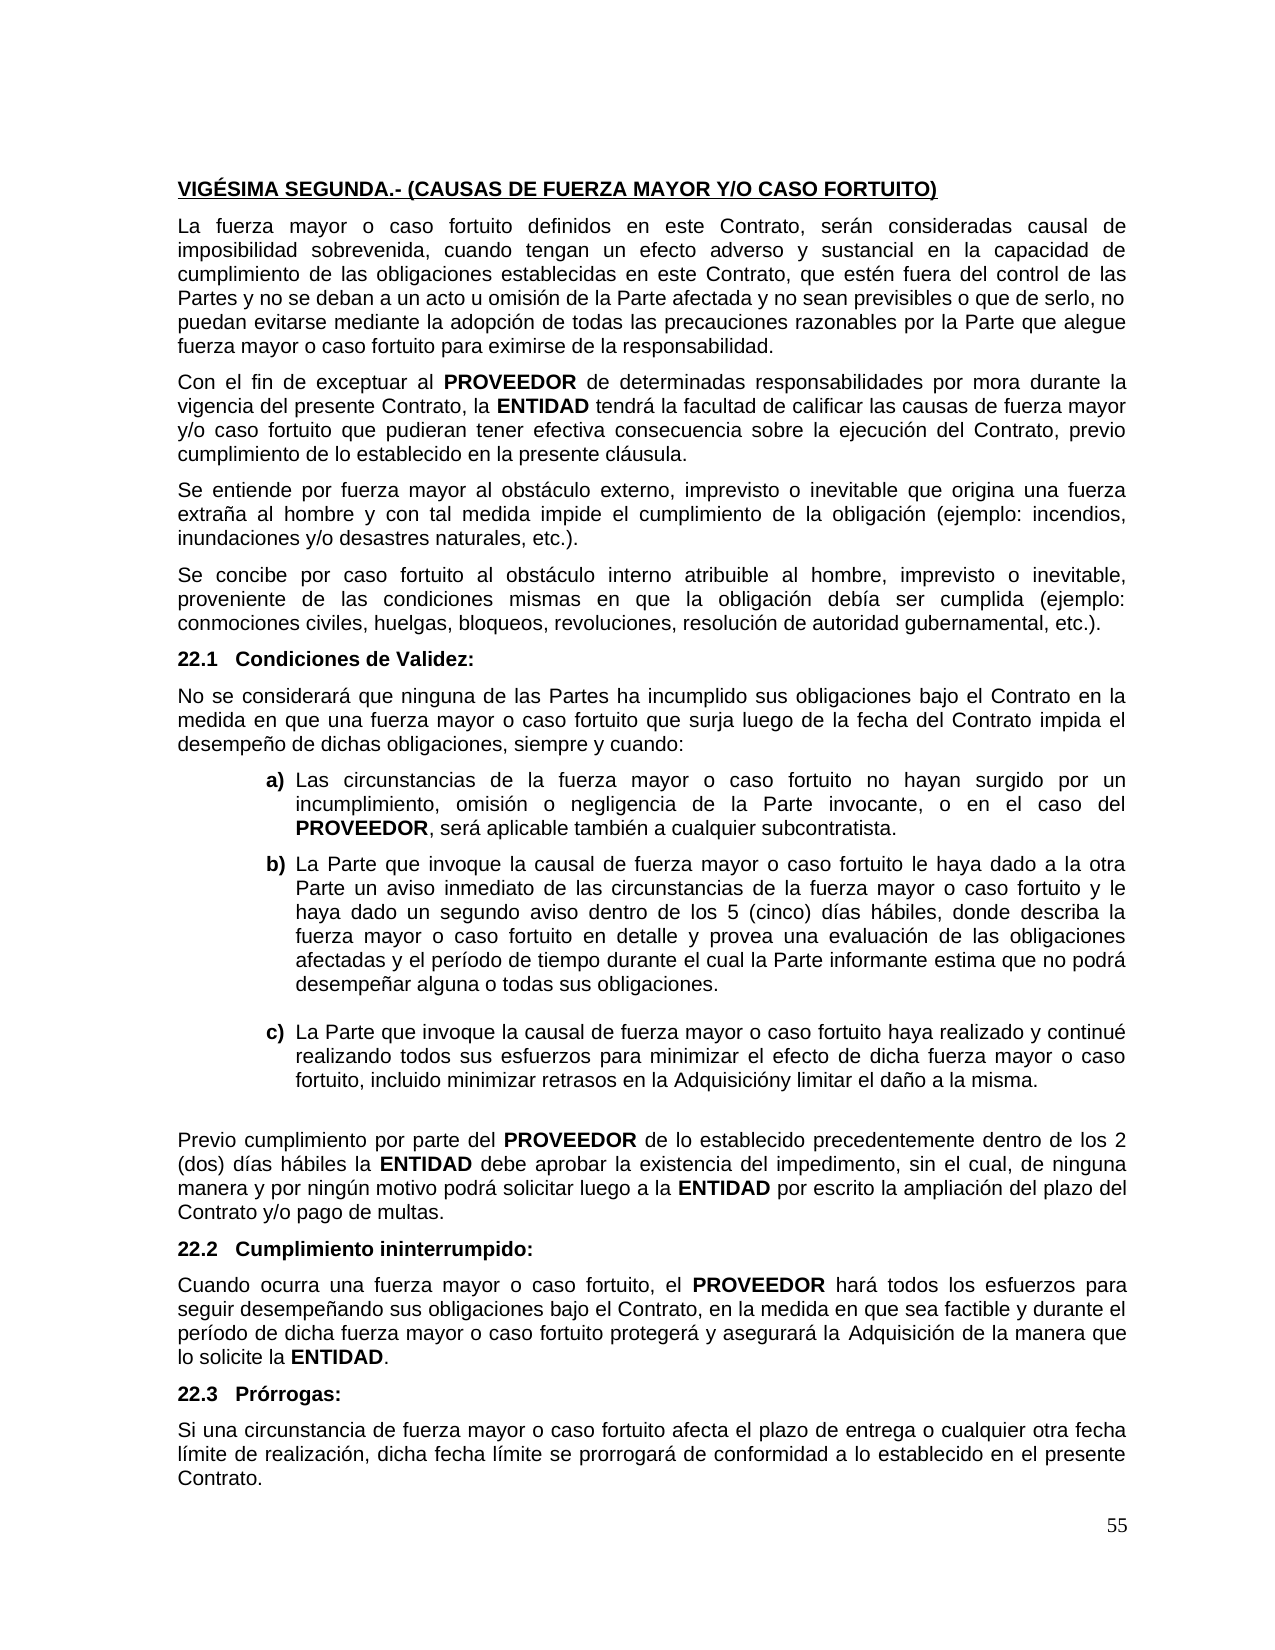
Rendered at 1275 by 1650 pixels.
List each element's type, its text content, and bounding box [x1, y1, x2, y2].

text VIGÉSIMA SEGUNDA.- (CAUSAS DE FUERZA MAYOR Y/O CASO FORTUITO) [177, 177, 1127, 201]
text Cuando ocurra una fuerza mayor o caso fortuito, el PROVEEDOR hará todos los esfuerzos para seguir desempeñando sus obligaciones bajo el Contrato, en la medida en que sea factible y durante el período de dicha fuerza mayor o caso fortuito protegerá y asegurará la Adquisición de la manera que lo solicite la ENTIDAD. [177, 1273, 1127, 1369]
text Se entiende por fuerza mayor al obstáculo externo, imprevisto o inevitable que origina una fuerza extraña al hombre y con tal medida impide el cumplimiento de la obligación (ejemplo: incendios, inundaciones y/o desastres naturales, etc.). [177, 478, 1127, 550]
text Previo cumplimiento por parte del PROVEEDOR de lo establecido precedentemente dentro de los 2 (dos) días hábiles la ENTIDAD debe aprobar la existencia del impedimento, sin el cual, de ninguna manera y por ningún motivo podrá solicitar luego a la ENTIDAD por escrito la ampliación del plazo del Contrato y/o pago de multas. [177, 1128, 1127, 1224]
text Si una circunstancia de fuerza mayor o caso fortuito afecta el plazo de entrega o cualquier otra fecha límite de realización, dicha fecha límite se prorrogará de conformidad a lo establecido en el presente Contrato. [177, 1418, 1127, 1490]
list La Parte que invoque la causal de fuerza mayor o caso fortuito le haya dado a la otra Parte un aviso inmediato de las circunstancias de la fuerza mayor o caso fortuito y le haya dado un segundo aviso dentro de los 5 (cinco) días hábiles, donde describa la fuerza mayor o caso fortuito en detalle y provea una evaluación de las obligaciones afectadas y el período de tiempo durante el cual la Parte informante estima que no podrá desempeñar alguna o todas sus obligaciones. [266, 852, 1127, 996]
text 22.2 Cumplimiento ininterrumpido: [177, 1237, 1127, 1261]
list Las circunstancias de la fuerza mayor o caso fortuito no hayan surgido por un incumplimiento, omisión o negligencia de la Parte invocante, o en el caso del PROVEEDOR, será aplicable también a cualquier subcontratista. [266, 768, 1127, 840]
text La fuerza mayor o caso fortuito definidos en este Contrato, serán consideradas causal de imposibilidad sobrevenida, cuando tengan un efecto adverso y sustancial en la capacidad de cumplimiento de las obligaciones establecidas en este Contrato, que estén fuera del control de las Partes y no se deban a un acto u omisión de la Parte afectada y no sean previsibles o que de serlo, no puedan evitarse mediante la adopción de todas las precauciones razonables por la Parte que alegue fuerza mayor o caso fortuito para eximirse de la responsabilidad. [177, 214, 1127, 357]
text 22.1 Condiciones de Validez: [177, 647, 1127, 671]
text 22.3 Prórrogas: [177, 1381, 1127, 1405]
text Con el fin de exceptuar al PROVEEDOR de determinadas responsabilidades por mora durante la vigencia del presente Contrato, la ENTIDAD tendrá la facultad de calificar las causas de fuerza mayor y/o caso fortuito que pudieran tener efectiva consecuencia sobre la ejecución del Contrato, previo cumplimiento de lo establecido en la presente cláusula. [177, 370, 1127, 466]
text No se considerará que ninguna de las Partes ha incumplido sus obligaciones bajo el Contrato en la medida en que una fuerza mayor o caso fortuito que surja luego de la fecha del Contrato impida el desempeño de dichas obligaciones, siempre y cuando: [177, 683, 1127, 755]
list La Parte que invoque la causal de fuerza mayor o caso fortuito haya realizado y continué realizando todos sus esfuerzos para minimizar el efecto de dicha fuerza mayor o caso fortuito, incluido minimizar retrasos en la Adquisicióny limitar el daño a la misma. [266, 1020, 1127, 1092]
text Se concibe por caso fortuito al obstáculo interno atribuible al hombre, imprevisto o inevitable, proveniente de las condiciones mismas en que la obligación debía ser cumplida (ejemplo: conmociones civiles, huelgas, bloqueos, revoluciones, resolución de autoridad gubernamental, etc.). [177, 563, 1127, 634]
